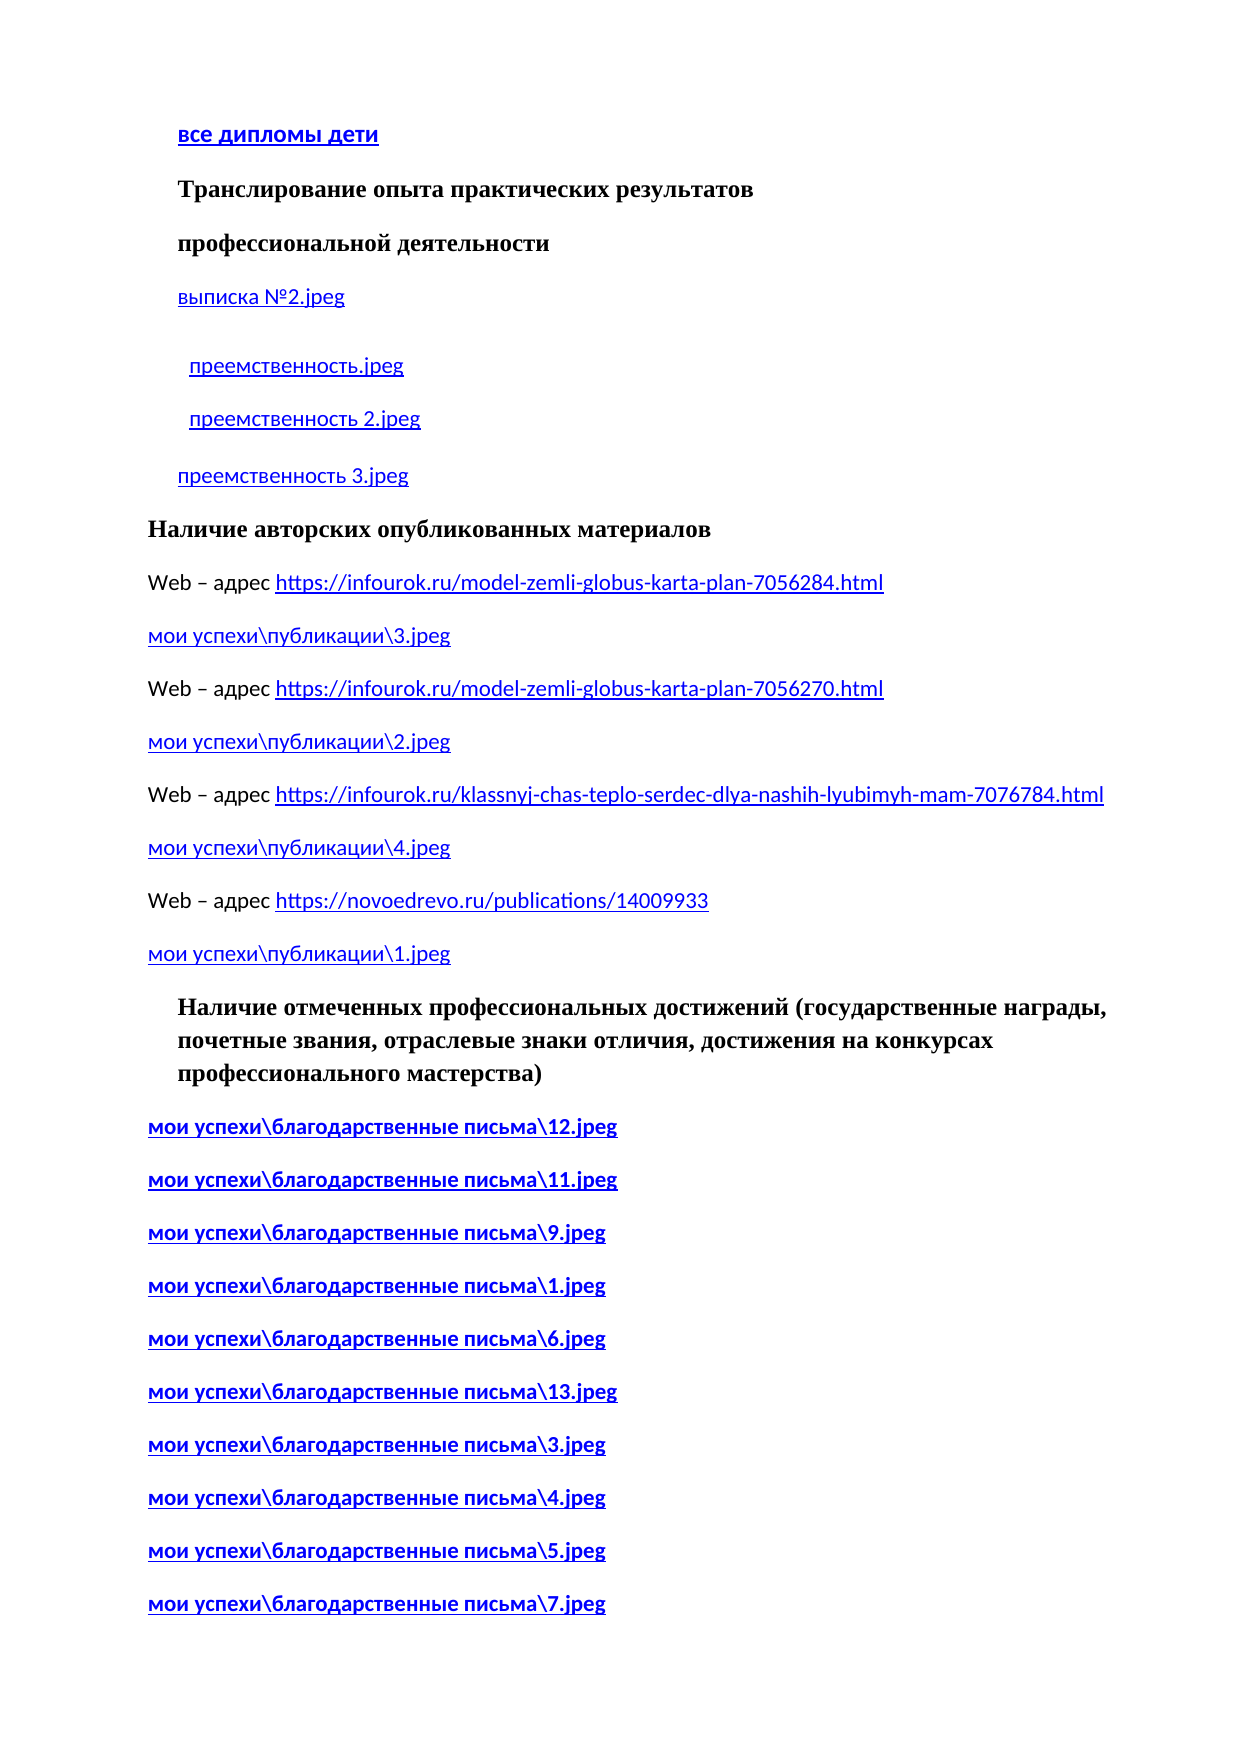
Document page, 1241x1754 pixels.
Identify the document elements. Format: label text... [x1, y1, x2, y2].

text мои успехи\благодарственные письма\6.jpeg [148, 1324, 1152, 1352]
text мои успехи\благодарственные письма\1.jpeg [148, 1271, 1152, 1299]
text мои успехи\благодарственные письма\7.jpeg [148, 1589, 1152, 1618]
text Транслирование опыта практических результатов [177, 174, 1152, 203]
text мои успехи\публикации\2.jpeg [148, 727, 1152, 755]
text преемственность 3.jpeg [177, 335, 1152, 489]
text Web – адрес https://infourok.ru/model-zemli-globus-karta-plan-7056270.html [148, 674, 1152, 702]
text мои успехи\благодарственные письма\4.jpeg [148, 1483, 1152, 1512]
text Наличие отмеченных профессиональных достижений (государственные награды, почетные звания, отраслевые знаки отличия, достижения на конкурсах профессионального мастерства) [177, 992, 1152, 1087]
text Web – адрес https://infourok.ru/klassnyj-chas-teplo-serdec-dlya-nashih-lyubimyh-mam-7076784.html [148, 780, 1152, 808]
text мои успехи\публикации\3.jpeg [148, 621, 1152, 649]
text мои успехи\благодарственные письма\9.jpeg [148, 1218, 1152, 1246]
text мои успехи\публикации\4.jpeg [148, 833, 1152, 861]
text мои успехи\публикации\1.jpeg [148, 939, 1152, 967]
text Наличие авторских опубликованных материалов [148, 514, 1152, 543]
text преемственность.jpeg [189, 351, 1163, 379]
text мои успехи\благодарственные письма\13.jpeg [148, 1377, 1152, 1406]
text мои успехи\благодарственные письма\12.jpeg [148, 1112, 1152, 1140]
text мои успехи\благодарственные письма\11.jpeg [148, 1165, 1152, 1193]
text профессиональной деятельности [177, 228, 1152, 257]
text преемственность 2.jpeg [189, 404, 1163, 432]
text Web – адрес https://infourok.ru/model-zemli-globus-karta-plan-7056284.html [148, 568, 1152, 596]
text мои успехи\благодарственные письма\5.jpeg [148, 1537, 1152, 1564]
text все дипломы дети [177, 118, 1152, 149]
text мои успехи\благодарственные письма\3.jpeg [148, 1431, 1152, 1458]
text Web – адрес https://novoedrevo.ru/publications/14009933 [148, 886, 1152, 914]
text выписка №2.jpeg [177, 282, 1152, 310]
